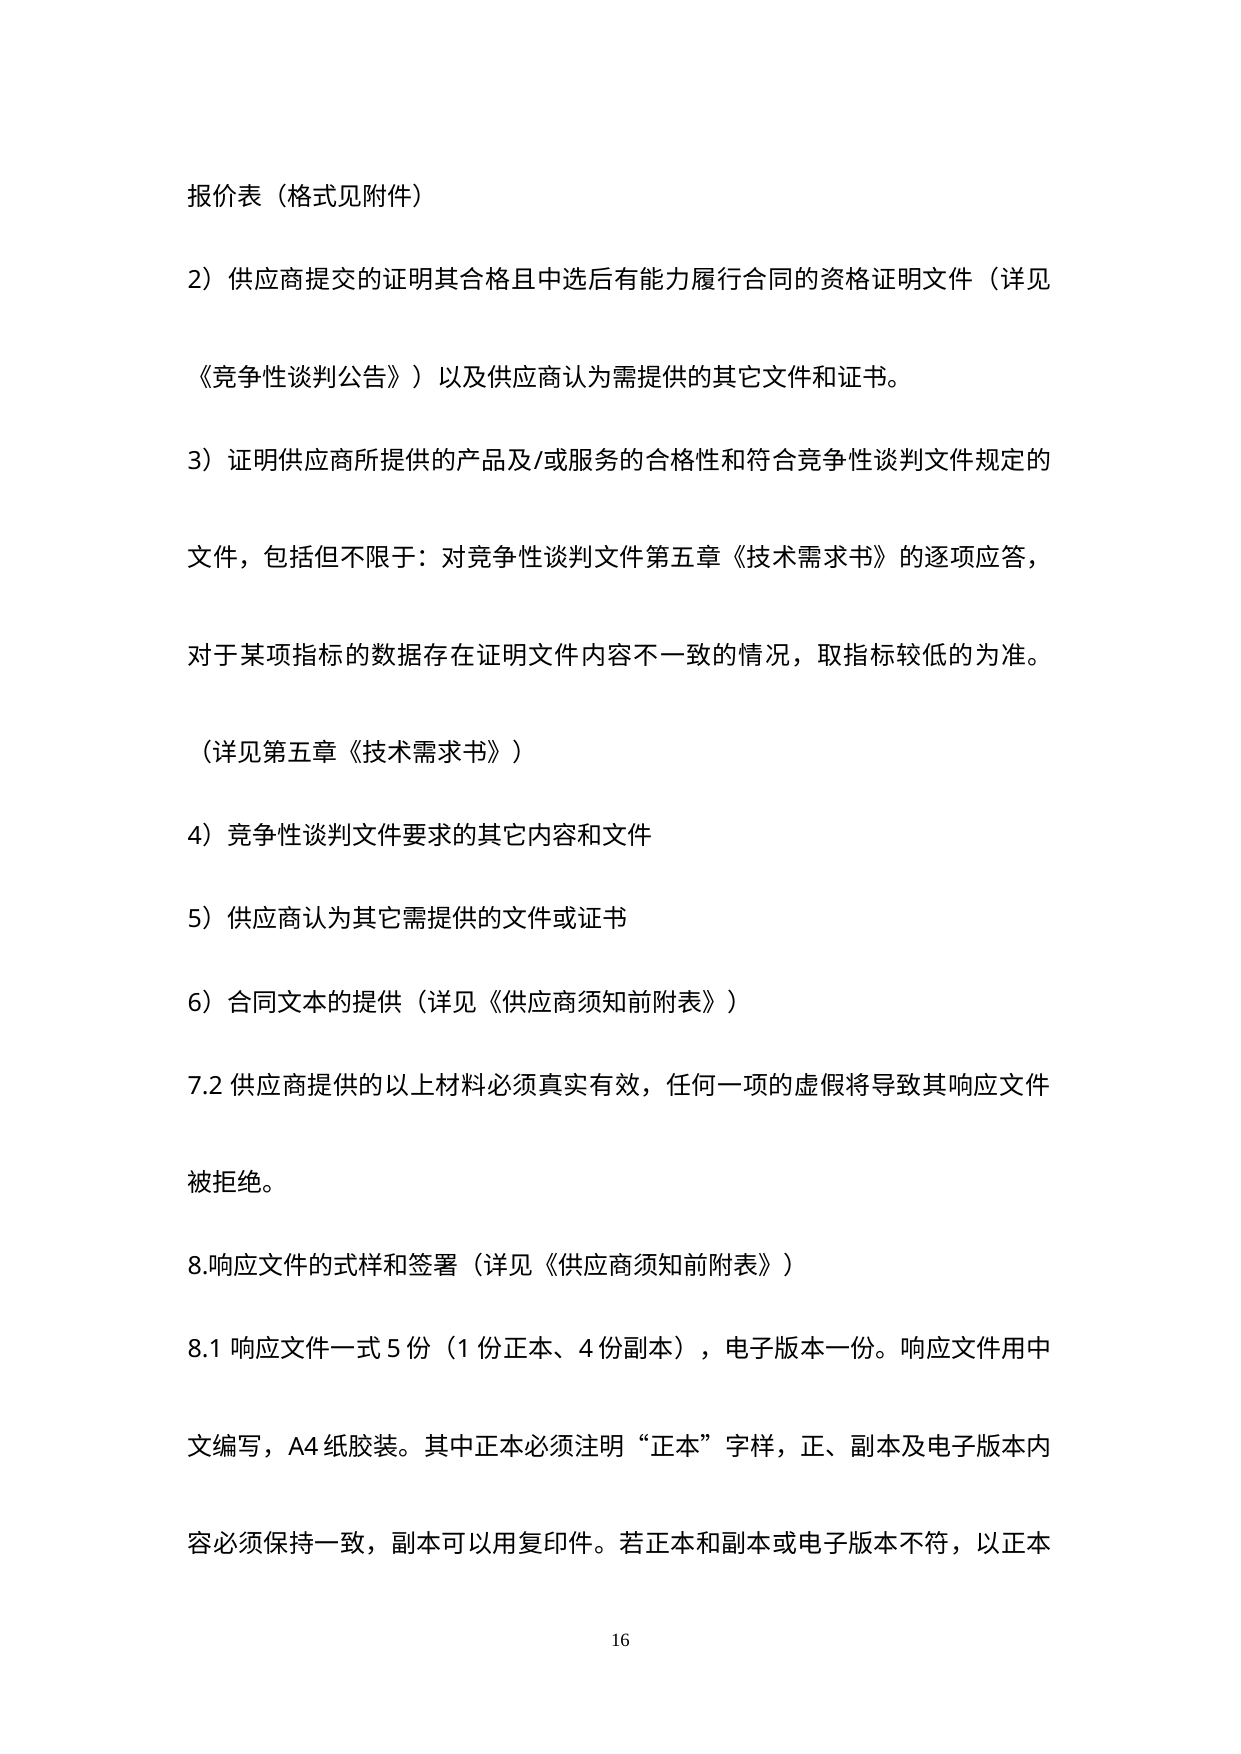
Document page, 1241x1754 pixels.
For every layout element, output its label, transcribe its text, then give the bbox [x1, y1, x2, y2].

text 8.响应文件的式样和签署（详见《供应商须知前附表》） [187, 1231, 1053, 1296]
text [187, 1314, 1053, 1574]
text 7.2 供应商提供的以上材料必须真实有效，任何一项的虚假将导致其响应文件被拒绝。 [187, 1051, 1053, 1213]
text 6）合同文本的提供（详见《供应商须知前附表》） [187, 968, 1053, 1033]
text 3）证明供应商所提供的产品及/或服务的合格性和符合竞争性谈判文件规定的文件，包括但不限于：对竞争性谈判文件第五章《技术需求书》的逐项应答，对于某项指标的数据存在证明文件内容不一致的情况，取指标较低的为准。（详见第五章《技术需求书》） [187, 426, 1053, 783]
text 5）供应商认为其它需提供的文件或证书 [187, 884, 1053, 949]
text 2）供应商提交的证明其合格且中选后有能力履行合同的资格证明文件（详见《竞争性谈判公告》）以及供应商认为需提供的其它文件和证书。 [187, 245, 1053, 408]
text 报价表（格式见附件） [187, 162, 1053, 227]
text 4）竞争性谈判文件要求的其它内容和文件 [187, 801, 1053, 866]
